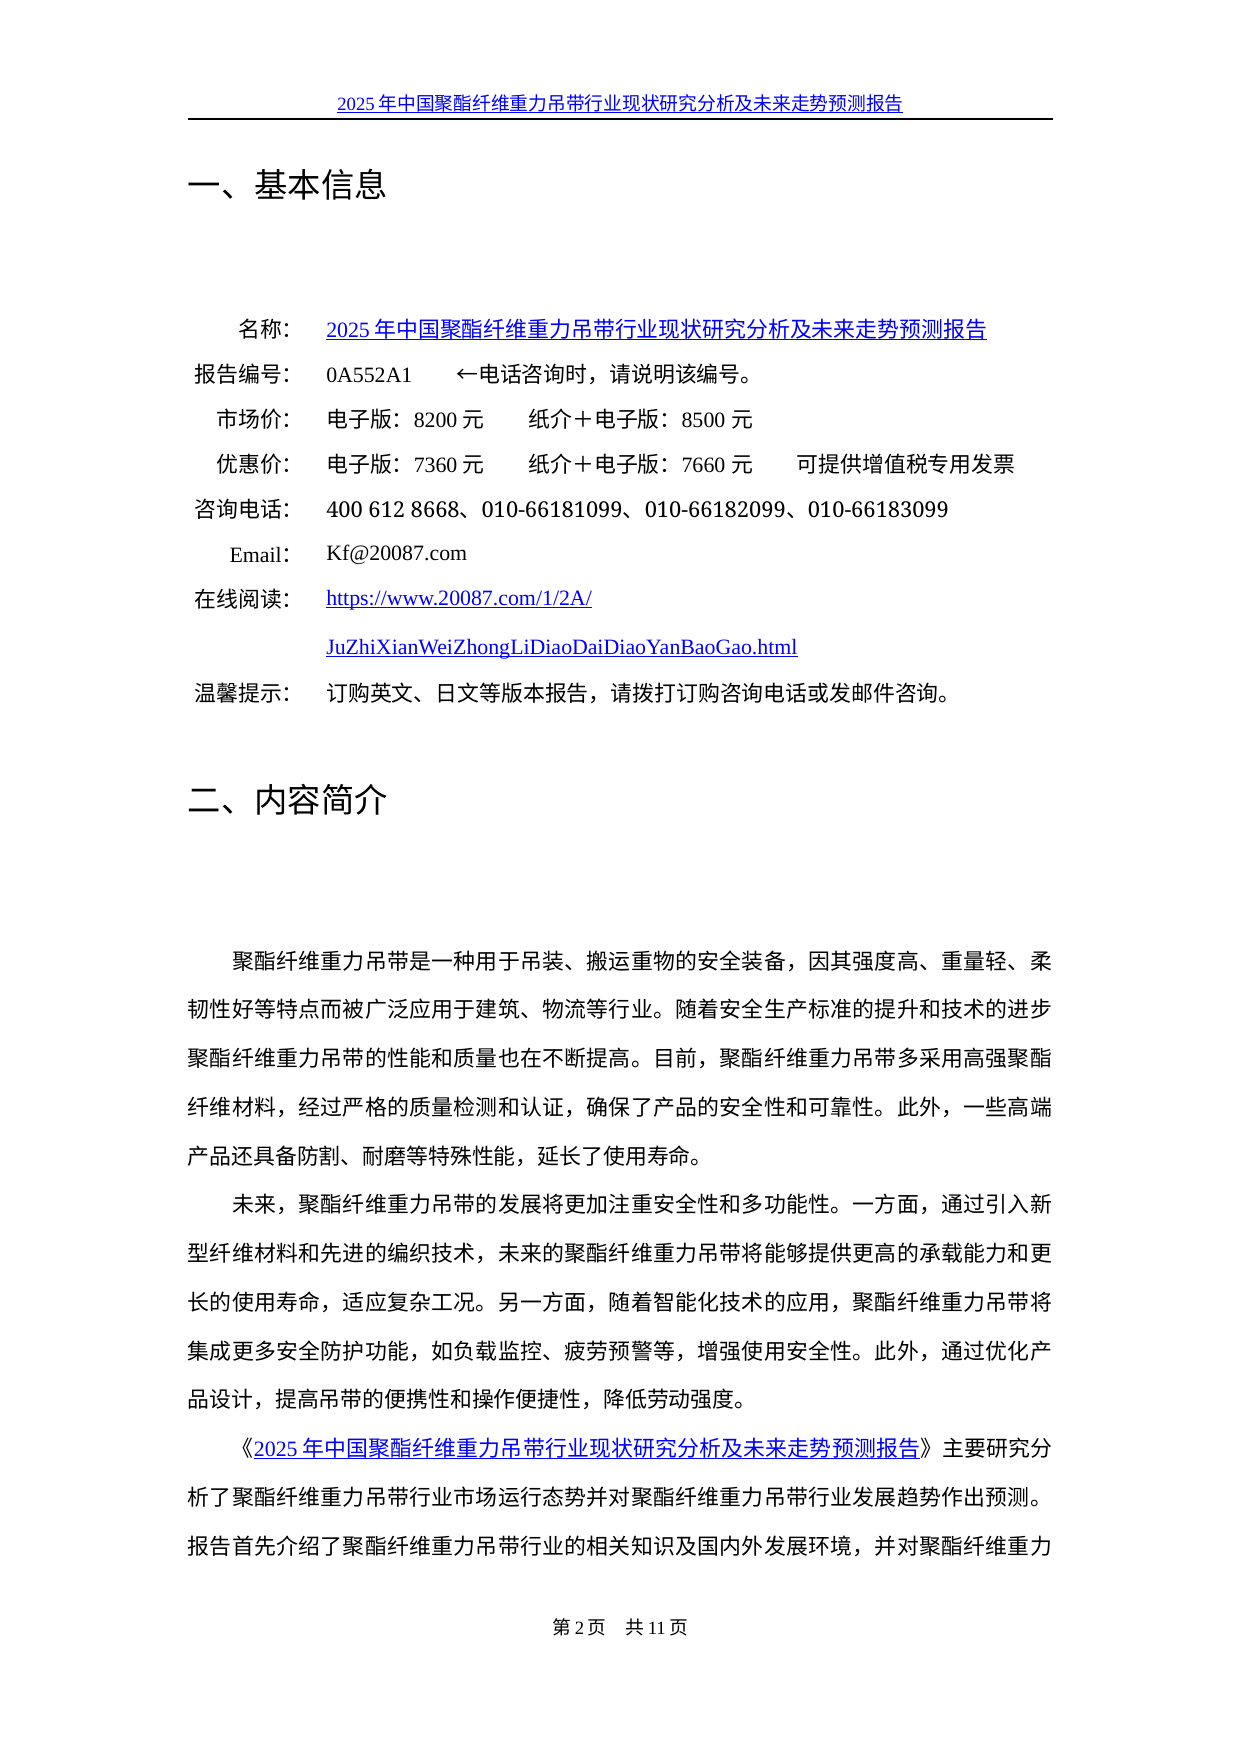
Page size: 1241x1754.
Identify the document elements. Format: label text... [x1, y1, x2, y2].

table_header 名称： [167, 312, 315, 357]
title 一、基本信息 [187, 150, 1053, 215]
table_cell 订购英文、日文等版本报告，请拨打订购咨询电话或发邮件咨询。 [315, 675, 1073, 720]
table_cell 市场价： [167, 402, 315, 447]
table_cell 0A552A1 ←电话咨询时，请说明该编号。 [315, 357, 1073, 402]
table_cell 咨询电话： [167, 492, 315, 537]
table_header 2025年中国聚酯纤维重力吊带行业现状研究分析及未来走势预测报告 [315, 312, 1073, 357]
title 二、内容简介 [187, 766, 1053, 831]
table_cell 温馨提示： [167, 675, 315, 720]
table_cell 电子版：7360 元 纸介＋电子版：7660 元 可提供增值税专用发票 [315, 447, 1073, 492]
table_cell 电子版：8200 元 纸介＋电子版：8500 元 [315, 402, 1073, 447]
table_cell Email： [167, 537, 315, 582]
table_cell [315, 582, 1073, 675]
table_cell 优惠价： [167, 447, 315, 492]
table_cell Kf@20087.com [315, 537, 1073, 582]
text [187, 943, 1053, 1561]
table_cell 在线阅读： [167, 582, 315, 675]
table_cell 400 612 8668、010-66181099、010-66182099、010-66183099 [315, 492, 1073, 537]
table_cell 报告编号： [167, 357, 315, 402]
